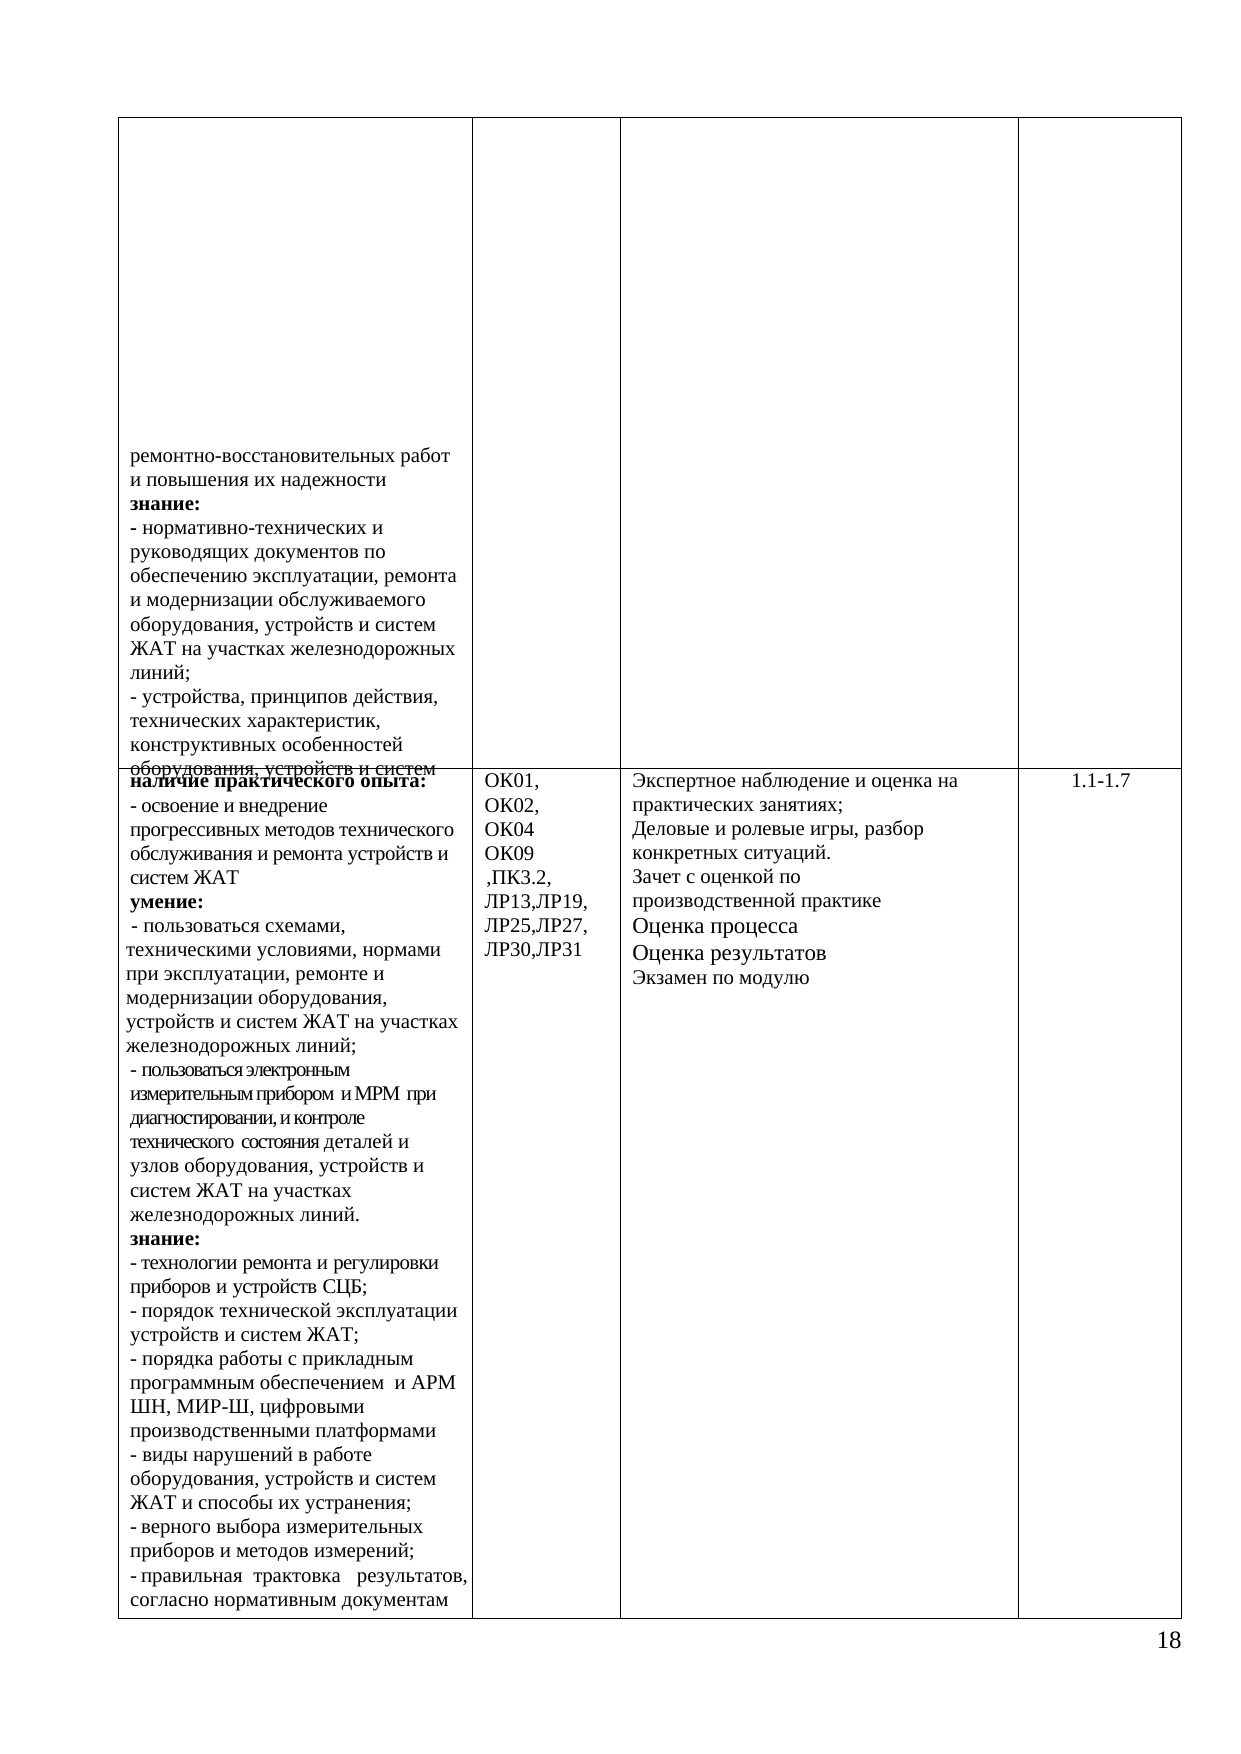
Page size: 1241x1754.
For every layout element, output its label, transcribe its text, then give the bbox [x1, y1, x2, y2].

table_cell наличие практического опыта: - освоение и внедрение прогрессивных методов технического обслуживания и ремонта устройств и систем ЖАТ умение: - пользоваться схемами, техническими условиями, нормами при эксплуатации, ремонте и модернизации оборудования, устройств и систем ЖАТ на участках железнодорожных линий; - пользоваться электронным измерительным прибором и МРМ при диагностировании, и контроле технического состояния деталей и узлов оборудования, устройств и систем ЖАТ на участках железнодорожных линий. знание: - технологии ремонта и регулировки приборов и устройств СЦБ; - порядок технической эксплуатации устройств и систем ЖАТ; - порядка работы с прикладным программным обеспечением и АРМ ШН, МИР-Ш, цифровыми производственными платформами - виды нарушений в работе оборудования, устройств и систем ЖАТ и способы их устранения; - верного выбора измерительных приборов и методов измерений; - правильная трактовка результатов, согласно нормативным документам [119, 769, 472, 1618]
table_cell [1019, 118, 1181, 767]
table_cell ОК01, ОК02, ОК04 ОК09 ,ПК3.2, ЛР13,ЛР19, ЛР25,ЛР27,ЛР30,ЛР31 [473, 769, 620, 1618]
table_cell Экспертное наблюдение и оценка на практических занятиях; Деловые и ролевые игры, разбор конкретных ситуаций. Зачет с оценкой по производственной практике Оценка процесса Оценка результатов Экзамен по модулю [621, 769, 1018, 1618]
table_cell 1.1-1.7 [1019, 769, 1181, 1618]
